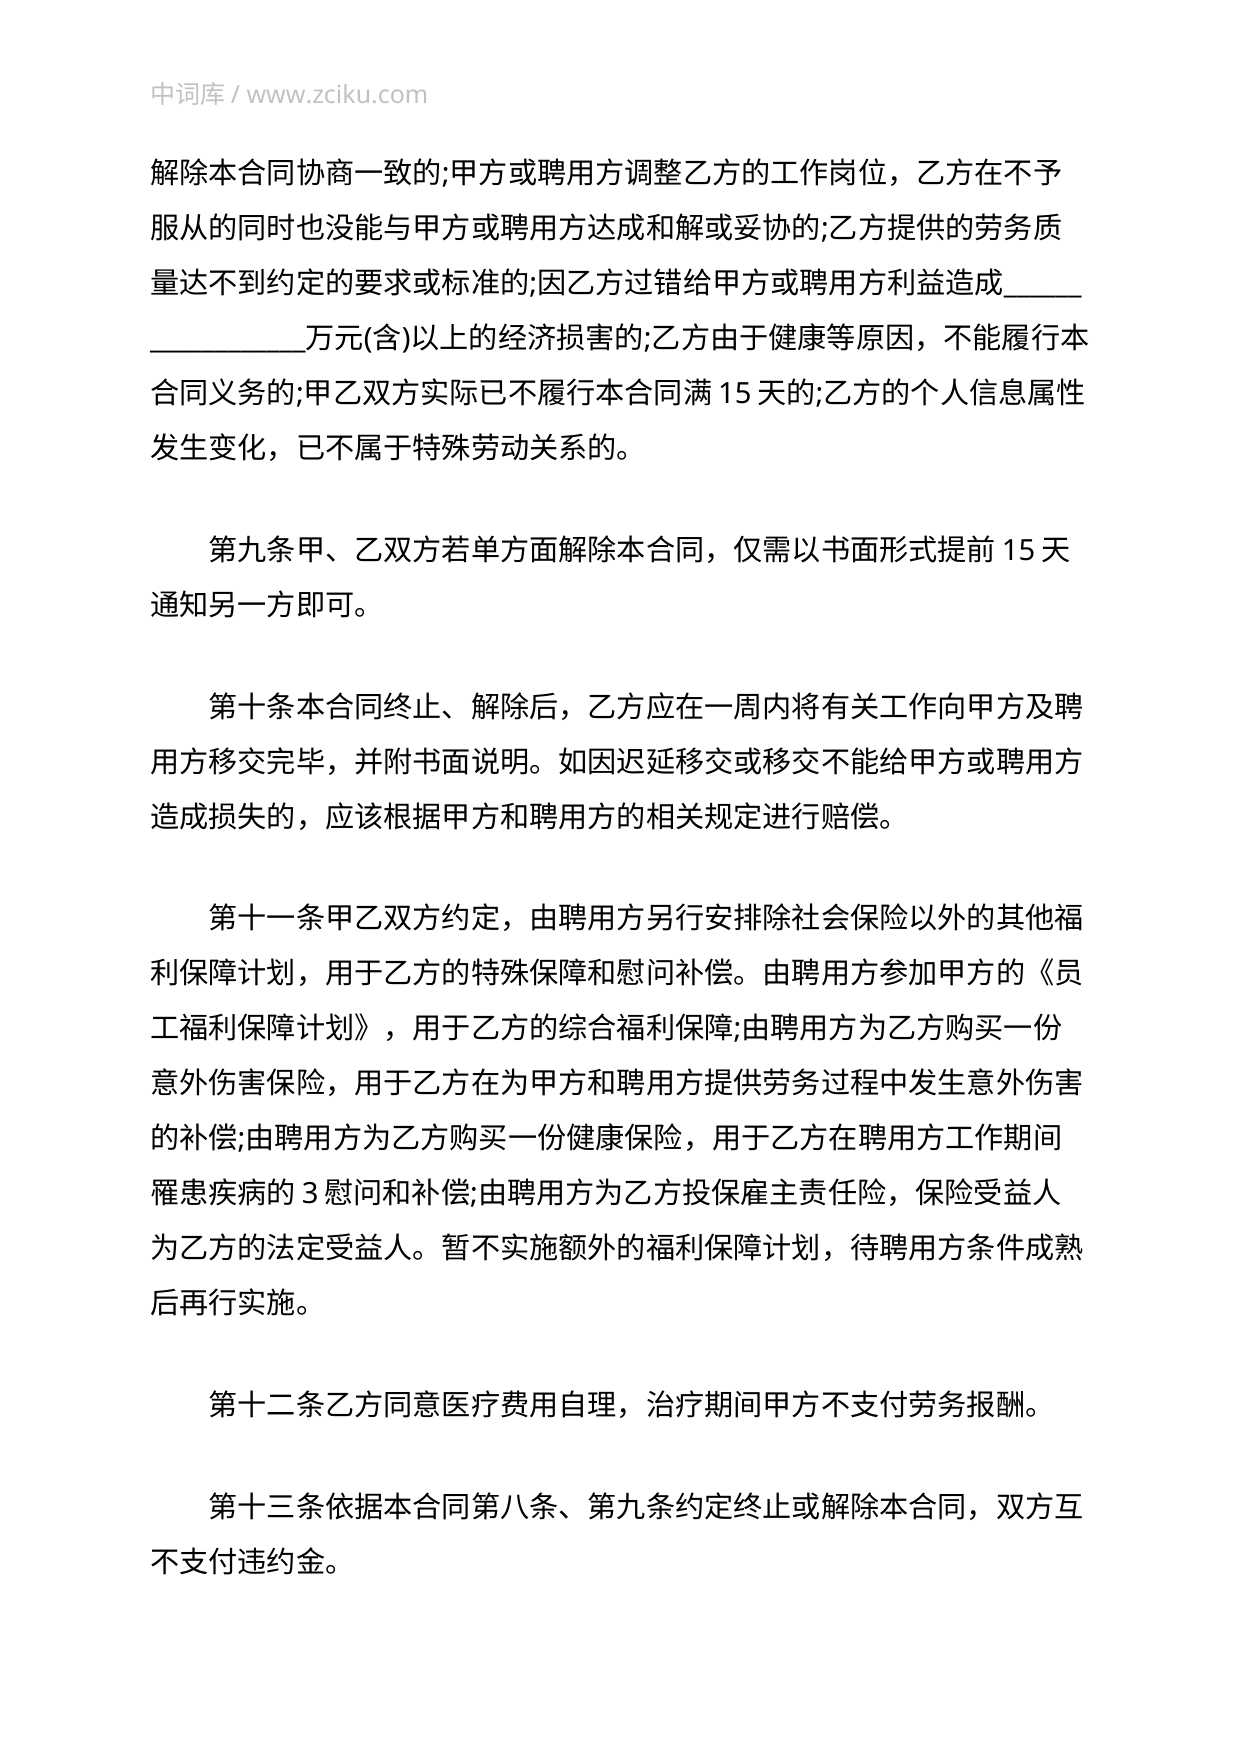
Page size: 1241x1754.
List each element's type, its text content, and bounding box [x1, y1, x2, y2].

text 第十一条甲乙双方约定，由聘用方另行安排除社会保险以外的其他福利保障计划，用于乙方的特殊保障和慰问补偿。由聘用方参加甲方的《员工福利保障计划》，用于乙方的综合福利保障;由聘用方为乙方购买一份意外伤害保险，用于乙方在为甲方和聘用方提供劳务过程中发生意外伤害的补偿;由聘用方为乙方购买一份健康保险，用于乙方在聘用方工作期间罹患疾病的3慰问和补偿;由聘用方为乙方投保雇主责任险，保险受益人为乙方的法定受益人。暂不实施额外的福利保障计划，待聘用方条件成熟后再行实施。 [150, 895, 1090, 1322]
text 第九条甲、乙双方若单方面解除本合同，仅需以书面形式提前15天通知另一方即可。 [150, 527, 1090, 624]
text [150, 150, 1090, 467]
text 第十条本合同终止、解除后，乙方应在一周内将有关工作向甲方及聘用方移交完毕，并附书面说明。如因迟延移交或移交不能给甲方或聘用方造成损失的，应该根据甲方和聘用方的相关规定进行赔偿。 [150, 683, 1090, 836]
text 第十二条乙方同意医疗费用自理，治疗期间甲方不支付劳务报酬。 [150, 1381, 1090, 1424]
text 第十三条依据本合同第八条、第九条约定终止或解除本合同，双方互不支付违约金。 [150, 1483, 1090, 1580]
